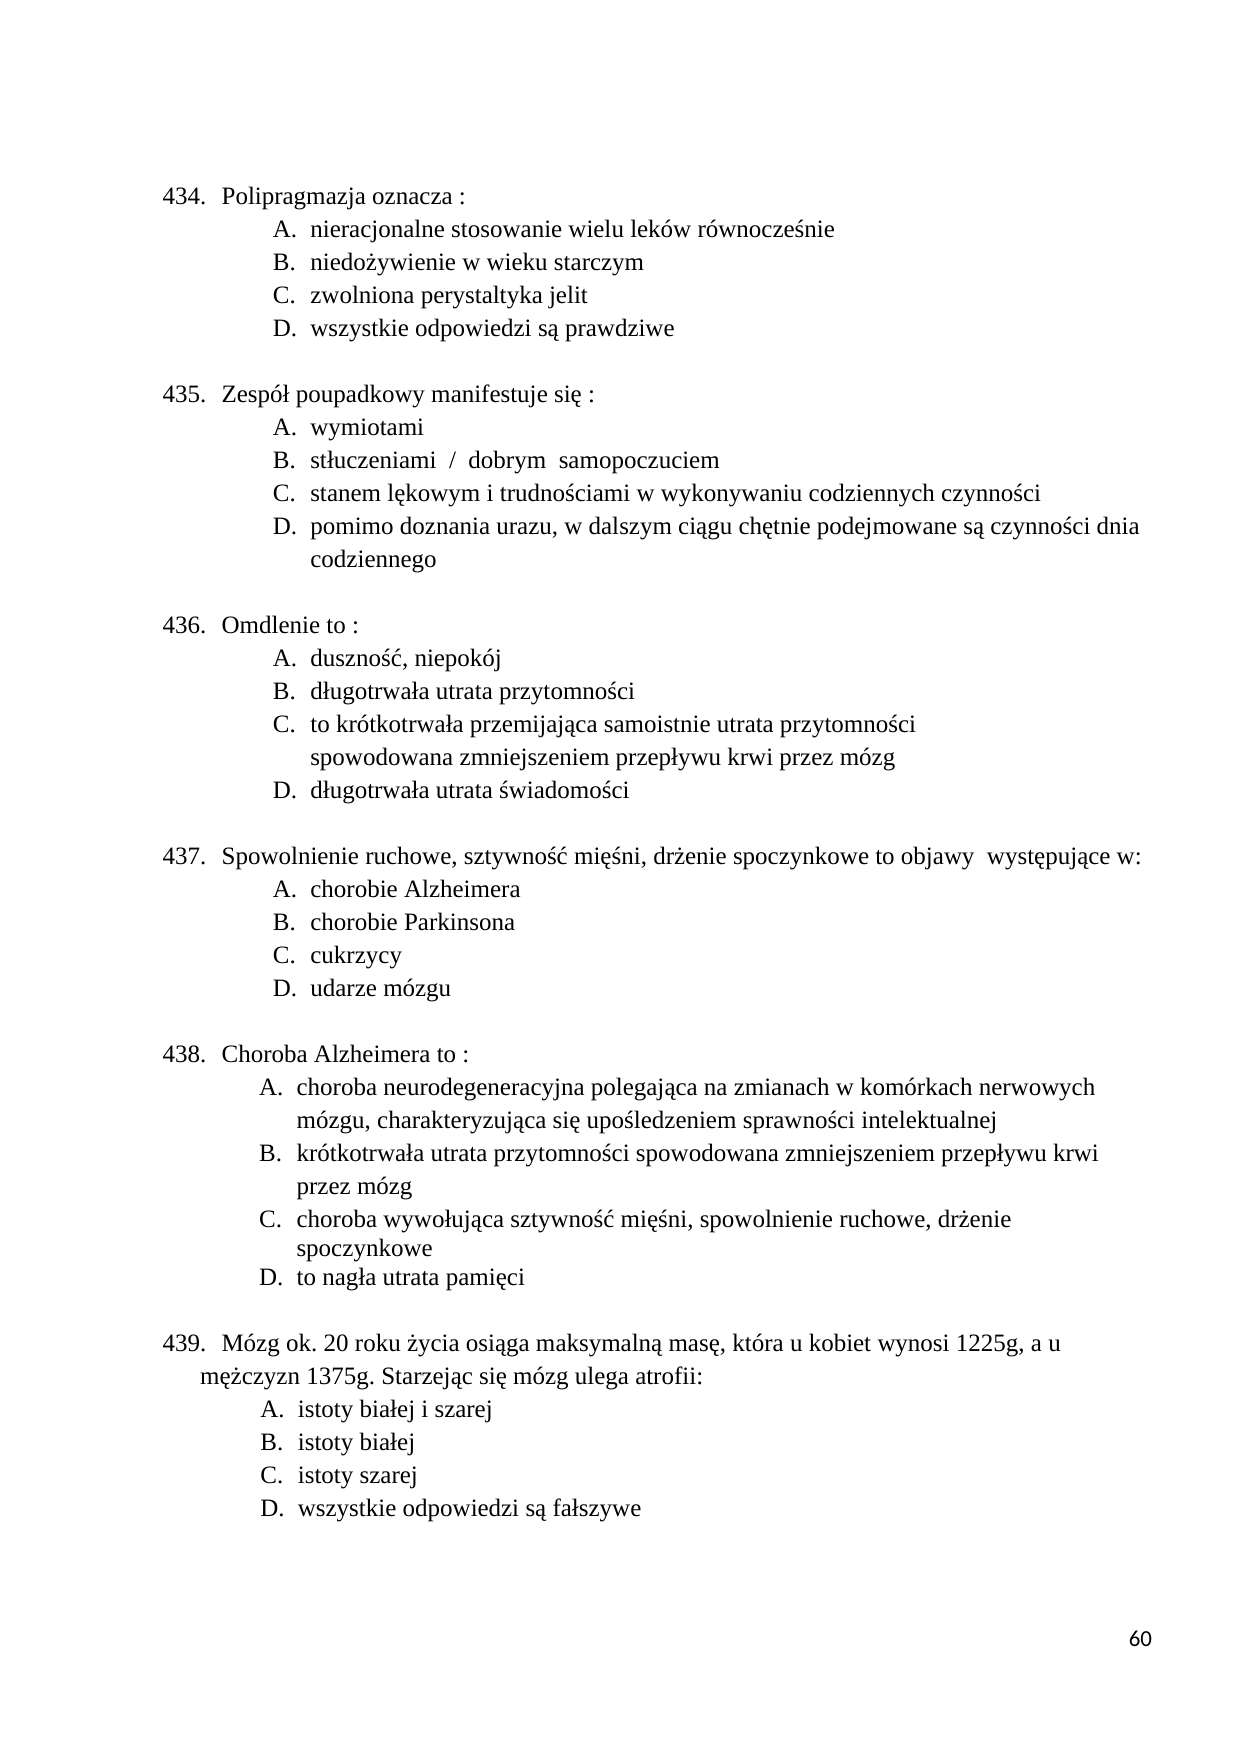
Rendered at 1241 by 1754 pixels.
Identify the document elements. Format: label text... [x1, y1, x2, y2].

list codziennego [310, 544, 1152, 573]
list Mózg ok. 20 roku życia osiąga maksymalną masę, która u kobiet wynosi 1225g, a u mężczyzn 1375g. Starzejąc się mózg ulega atrofii: [162, 1328, 1152, 1390]
list mózgu, charakteryzująca się upośledzeniem sprawności intelektualnej [296, 1105, 1152, 1134]
list długotrwała utrata świadomości [273, 775, 1152, 804]
list wszystkie odpowiedzi są prawdziwe [273, 313, 1152, 342]
list Spowolnienie ruchowe, sztywność mięśni, drżenie spoczynkowe to objawy występujące w: [162, 841, 1152, 870]
list Polipragmazja oznacza : [162, 181, 1152, 209]
list wszystkie odpowiedzi są fałszywe [260, 1493, 1152, 1522]
list choroba wywołująca sztywność mięśni, spowolnienie ruchowe, drżenie spoczynkowe [259, 1204, 1152, 1262]
list stanem lękowym i trudnościami w wykonywaniu codziennych czynności [273, 478, 1152, 507]
list Choroba Alzheimera to : [162, 1039, 1152, 1068]
list istoty szarej [260, 1460, 1152, 1489]
list krótkotrwała utrata przytomności spowodowana zmniejszeniem przepływu krwi przez mózg [259, 1138, 1152, 1200]
list cukrzycy [273, 940, 1152, 969]
list istoty białej [260, 1427, 1152, 1456]
list duszność, niepokój [273, 643, 1152, 672]
list spowodowana zmniejszeniem przepływu krwi przez mózg [310, 742, 1152, 771]
list to nagła utrata pamięci [259, 1262, 1152, 1291]
list Omdlenie to : [162, 610, 1152, 639]
list Zespół poupadkowy manifestuje się : [162, 379, 1152, 408]
list istoty białej i szarej [260, 1394, 1152, 1423]
list pomimo doznania urazu, w dalszym ciągu chętnie podejmowane są czynności dnia [273, 511, 1152, 540]
list długotrwała utrata przytomności [273, 676, 1152, 705]
list choroba neurodegeneracyjna polegająca na zmianach w komórkach nerwowych [259, 1072, 1152, 1101]
list chorobie Alzheimera [273, 874, 1152, 903]
list to krótkotrwała przemijająca samoistnie utrata przytomności [273, 709, 1152, 738]
list chorobie Parkinsona [273, 907, 1152, 936]
list wymiotami [273, 412, 1152, 441]
list nieracjonalne stosowanie wielu leków równocześnie [273, 214, 1152, 242]
list niedożywienie w wieku starczym [273, 247, 1152, 276]
list stłuczeniami / dobrym samopoczuciem [273, 445, 1152, 474]
list udarze mózgu [273, 973, 1152, 1002]
list zwolniona perystaltyka jelit [273, 280, 1152, 308]
